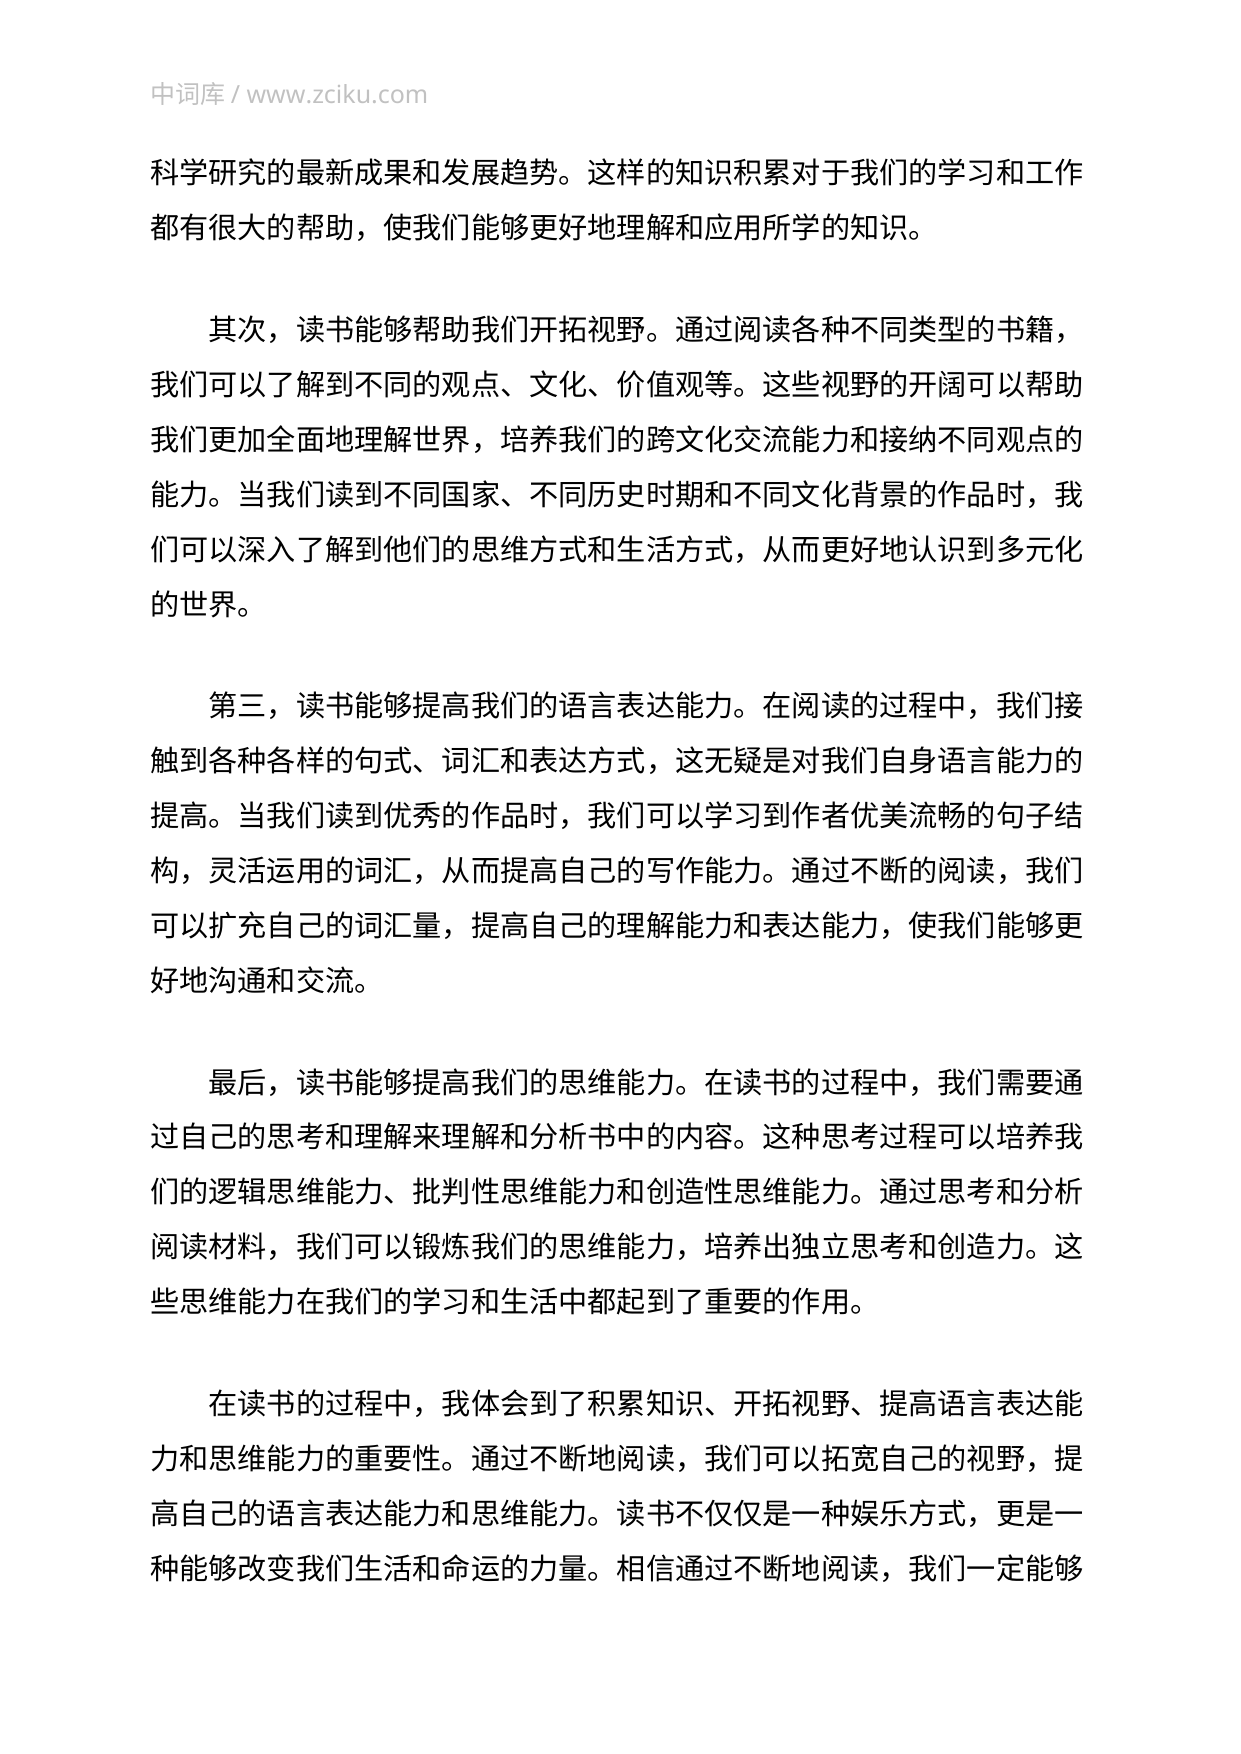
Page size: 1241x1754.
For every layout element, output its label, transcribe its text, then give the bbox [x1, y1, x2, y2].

text 第三，读书能够提高我们的语言表达能力。在阅读的过程中，我们接触到各种各样的句式、词汇和表达方式，这无疑是对我们自身语言能力的提高。当我们读到优秀的作品时，我们可以学习到作者优美流畅的句子结构，灵活运用的词汇，从而提高自己的写作能力。通过不断的阅读，我们可以扩充自己的词汇量，提高自己的理解能力和表达能力，使我们能够更好地沟通和交流。 [150, 683, 1090, 1000]
text 最后，读书能够提高我们的思维能力。在读书的过程中，我们需要通过自己的思考和理解来理解和分析书中的内容。这种思考过程可以培养我们的逻辑思维能力、批判性思维能力和创造性思维能力。通过思考和分析阅读材料，我们可以锻炼我们的思维能力，培养出独立思考和创造力。这些思维能力在我们的学习和生活中都起到了重要的作用。 [150, 1059, 1090, 1321]
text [150, 1381, 1090, 1587]
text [150, 150, 1090, 247]
text 其次，读书能够帮助我们开拓视野。通过阅读各种不同类型的书籍，我们可以了解到不同的观点、文化、价值观等。这些视野的开阔可以帮助我们更加全面地理解世界，培养我们的跨文化交流能力和接纳不同观点的能力。当我们读到不同国家、不同历史时期和不同文化背景的作品时，我们可以深入了解到他们的思维方式和生活方式，从而更好地认识到多元化的世界。 [150, 307, 1090, 623]
